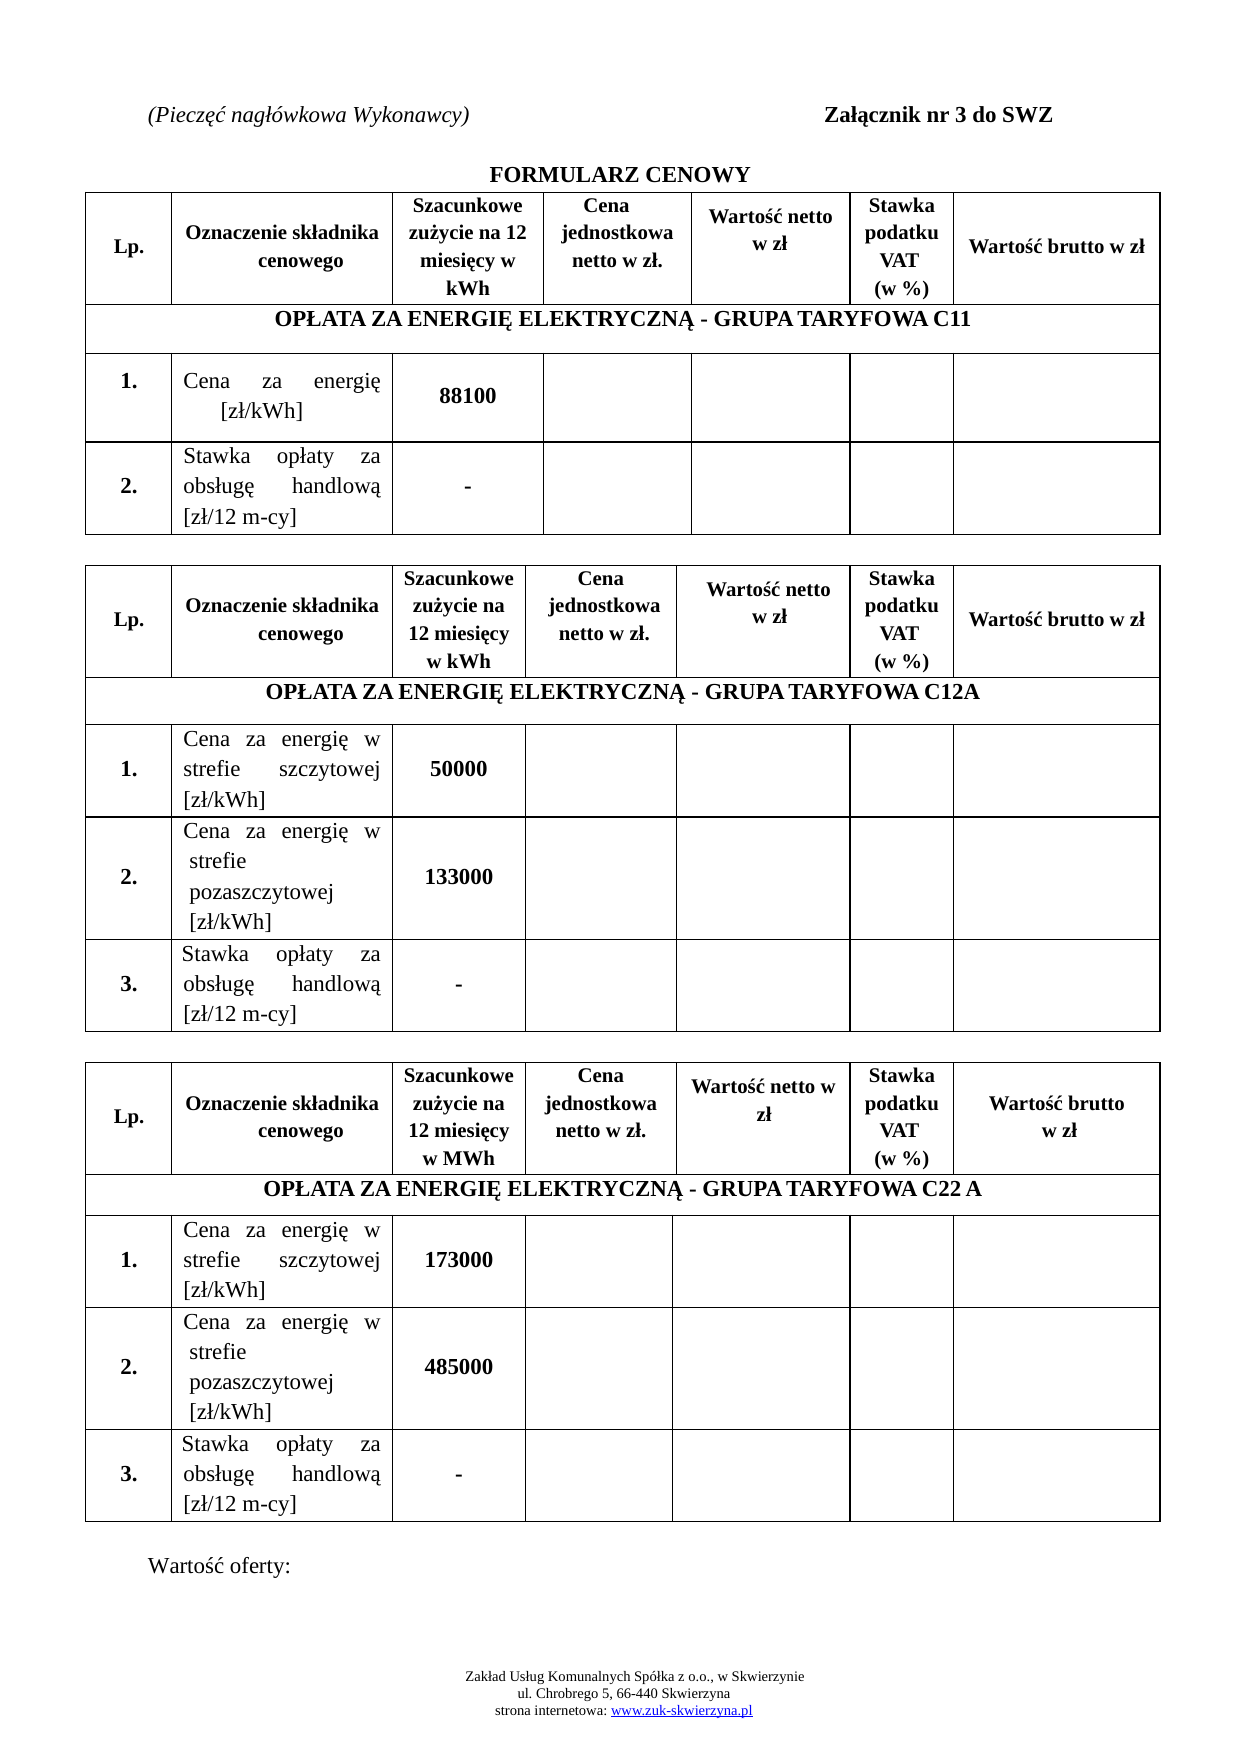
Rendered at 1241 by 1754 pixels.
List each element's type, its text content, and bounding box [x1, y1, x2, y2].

table_header Cena jednostkowa netto w zł. [526, 1063, 676, 1174]
table_cell 1. [86, 1216, 171, 1307]
table_header Lp. [86, 193, 171, 304]
table_cell 485000 [393, 1308, 525, 1429]
table_cell 3. [86, 940, 171, 1031]
table_cell [677, 818, 849, 939]
table_header Oznaczenie składnika cenowego [172, 566, 392, 677]
table_header Stawka podatku VAT (w %) [851, 566, 953, 677]
table_cell Cena za energię w strefie pozaszczytowej [zł/kWh] [172, 1308, 392, 1429]
table_header Wartość netto w zł [677, 566, 849, 677]
table_cell [954, 818, 1159, 939]
table_header Stawka podatku VAT (w %) [851, 1063, 953, 1174]
table_cell [954, 354, 1159, 441]
table_cell [851, 1308, 953, 1429]
table_cell Cena za energię w strefie szczytowej [zł/kWh] [172, 1216, 392, 1307]
table_cell [673, 1430, 849, 1521]
table_header Stawka podatku VAT (w %) [851, 193, 953, 304]
table_cell 3. [86, 1430, 171, 1521]
table_cell [677, 725, 849, 816]
table_cell [954, 1430, 1159, 1521]
table_header Oznaczenie składnika cenowego [172, 193, 392, 304]
table_cell [851, 1430, 953, 1521]
table_cell [526, 940, 676, 1031]
table_header Szacunkowe zużycie na 12 miesięcy w MWh [393, 1063, 525, 1174]
table_cell [673, 1308, 849, 1429]
table_cell 133000 [393, 818, 525, 939]
table_cell Cena za energię w strefie pozaszczytowej [zł/kWh] [172, 818, 392, 939]
table_cell [851, 818, 953, 939]
table_header Cena jednostkowa netto w zł. [544, 193, 691, 304]
table_cell [544, 443, 691, 533]
table_cell [954, 940, 1159, 1031]
table_header Szacunkowe zużycie na 12 miesięcy w kWh [393, 193, 543, 304]
table_cell OPŁATA ZA ENERGIĘ ELEKTRYCZNĄ - GRUPA TARYFOWA C12A [86, 678, 1159, 724]
table_cell - [393, 1430, 525, 1521]
table_cell 2. [86, 1308, 171, 1429]
table_cell OPŁATA ZA ENERGIĘ ELEKTRYCZNĄ - GRUPA TARYFOWA C22 A [86, 1175, 1159, 1214]
table_cell [544, 354, 691, 441]
table_cell - [393, 940, 525, 1031]
table_cell Stawka opłaty za obsługę handlową [zł/12 m-cy] [172, 1430, 392, 1521]
table_cell 2. [86, 443, 171, 533]
table_header Oznaczenie składnika cenowego [172, 1063, 392, 1174]
table_cell Stawka opłaty za obsługę handlową [zł/12 m-cy] [172, 443, 392, 533]
table_cell OPŁATA ZA ENERGIĘ ELEKTRYCZNĄ - GRUPA TARYFOWA C11 [86, 305, 1159, 353]
table_header Cena jednostkowa netto w zł. [526, 566, 676, 677]
table_cell [954, 1216, 1159, 1307]
table_cell - [393, 443, 543, 533]
table_cell 50000 [393, 725, 525, 816]
table_cell [526, 1216, 672, 1307]
table_cell [692, 443, 849, 533]
table_cell [673, 1216, 849, 1307]
table_header Szacunkowe zużycie na 12 miesięcy w kWh [393, 566, 525, 677]
table_cell [954, 725, 1159, 816]
table_header Lp. [86, 566, 171, 677]
table_cell 173000 [393, 1216, 525, 1307]
table_header Wartość netto w zł [677, 1063, 849, 1174]
text Wartość oferty: [148, 1552, 1092, 1579]
table_cell [851, 443, 953, 533]
table_cell [526, 1308, 672, 1429]
table_cell 1. [86, 725, 171, 816]
table_cell [677, 940, 849, 1031]
table_cell [526, 818, 676, 939]
table_cell [526, 1430, 672, 1521]
table_cell 2. [86, 818, 171, 939]
table_header Wartość netto w zł [692, 193, 849, 304]
table_header Wartość brutto w zł [954, 1063, 1159, 1174]
table_cell Cena za energię [zł/kWh] [172, 354, 392, 441]
text FORMULARZ CENOWY [148, 161, 1092, 188]
table_cell [954, 443, 1159, 533]
table_cell [851, 354, 953, 441]
table_cell Stawka opłaty za obsługę handlową [zł/12 m-cy] [172, 940, 392, 1031]
table_cell [954, 1308, 1159, 1429]
text (Pieczęć nagłówkowa Wykonawcy) Załącznik nr 3 do SWZ [148, 101, 1092, 127]
table_cell [692, 354, 849, 441]
table_cell 1. [86, 354, 171, 441]
table_cell Cena za energię w strefie szczytowej [zł/kWh] [172, 725, 392, 816]
table_cell 88100 [393, 354, 543, 441]
table_cell [851, 725, 953, 816]
table_cell [851, 1216, 953, 1307]
table_header Wartość brutto w zł [954, 566, 1159, 677]
table_header Lp. [86, 1063, 171, 1174]
table_cell [851, 940, 953, 1031]
table_cell [526, 725, 676, 816]
table_header Wartość brutto w zł [954, 193, 1159, 304]
